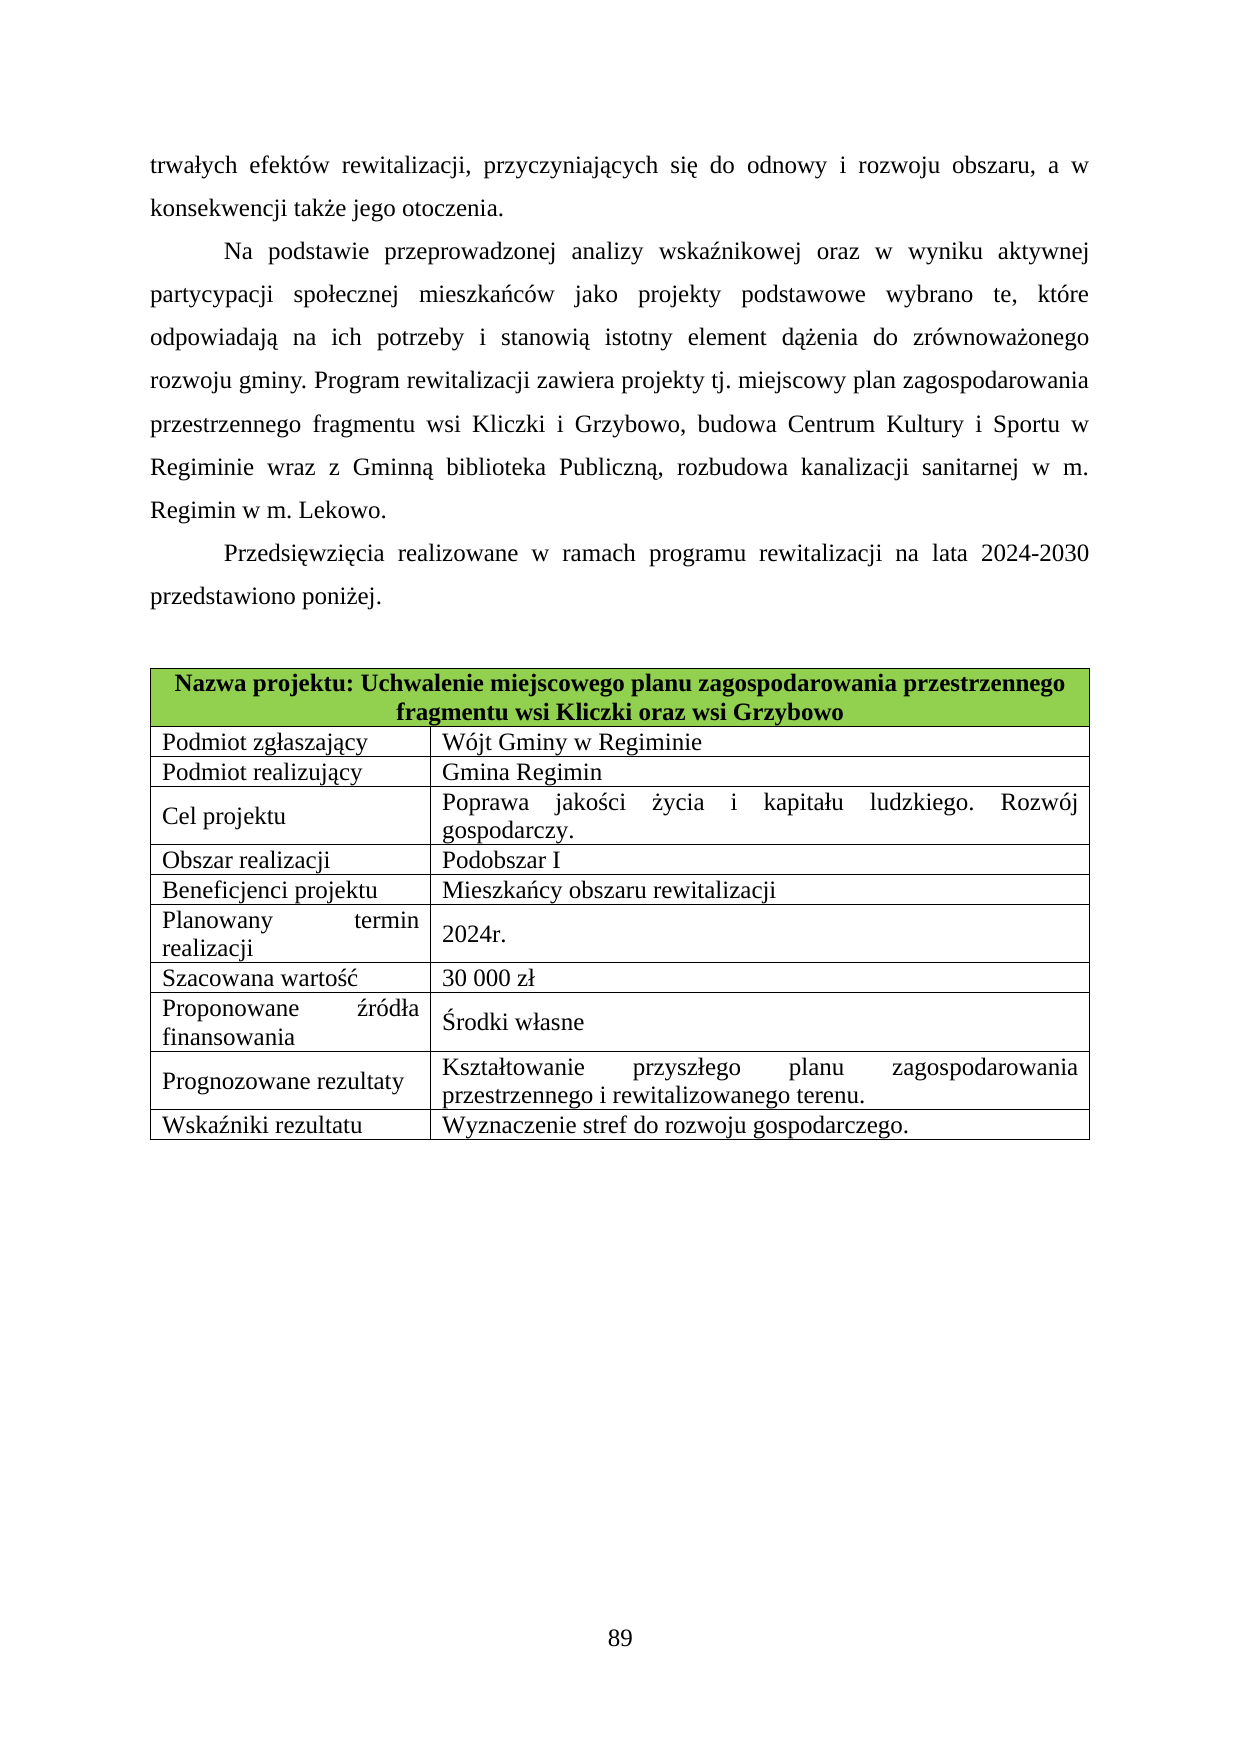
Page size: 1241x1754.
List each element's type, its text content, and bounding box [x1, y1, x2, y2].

table_cell Planowany termin realizacji [151, 905, 430, 962]
text Na podstawie przeprowadzonej analizy wskaźnikowej oraz w wyniku aktywnej partycypacji społecznej mieszkańców jako projekty podstawowe wybrano te, które odpowiadają na ich potrzeby i stanowią istotny element dążenia do zrównoważonego rozwoju gminy. Program rewitalizacji zawiera projekty tj. miejscowy plan zagospodarowania przestrzennego fragmentu wsi Kliczki i Grzybowo, budowa Centrum Kultury i Sportu w Regiminie wraz z Gminną biblioteka Publiczną, rozbudowa kanalizacji sanitarnej w m. Regimin w m. Lekowo. [150, 236, 1090, 524]
table_cell Proponowane źródła finansowania [151, 993, 430, 1051]
text Przedsięwzięcia realizowane w ramach programu rewitalizacji na lata 2024-2030 przedstawiono poniżej. [150, 538, 1090, 610]
table_cell 2024r. [431, 905, 1089, 962]
table_cell Cel projektu [151, 787, 430, 844]
table_cell Poprawa jakości życia i kapitału ludzkiego. Rozwój gospodarczy. [431, 787, 1089, 844]
table_cell Kształtowanie przyszłego planu zagospodarowania przestrzennego i rewitalizowanego terenu. [431, 1052, 1089, 1109]
table_cell 30 000 zł [431, 963, 1089, 992]
table_cell Prognozowane rezultaty [151, 1052, 430, 1109]
table_cell Szacowana wartość [151, 963, 430, 992]
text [150, 150, 1090, 222]
table_cell Środki własne [431, 993, 1089, 1051]
table_cell Wójt Gminy w Regiminie [431, 727, 1089, 756]
table_cell Obszar realizacji [151, 845, 430, 874]
table_cell Podmiot realizujący [151, 757, 430, 786]
table_cell Podobszar I [431, 845, 1089, 874]
table_cell Wyznaczenie stref do rozwoju gospodarczego. [431, 1110, 1089, 1139]
table_cell Beneficjenci projektu [151, 875, 430, 904]
table_cell Wskaźniki rezultatu [151, 1110, 430, 1139]
table_cell Mieszkańcy obszaru rewitalizacji [431, 875, 1089, 904]
table_header Nazwa projektu: Uchwalenie miejscowego planu zagospodarowania przestrzennego fragmentu wsi Kliczki oraz wsi Grzybowo [151, 669, 1089, 726]
table_cell Podmiot zgłaszający [151, 727, 430, 756]
table_cell Gmina Regimin [431, 757, 1089, 786]
